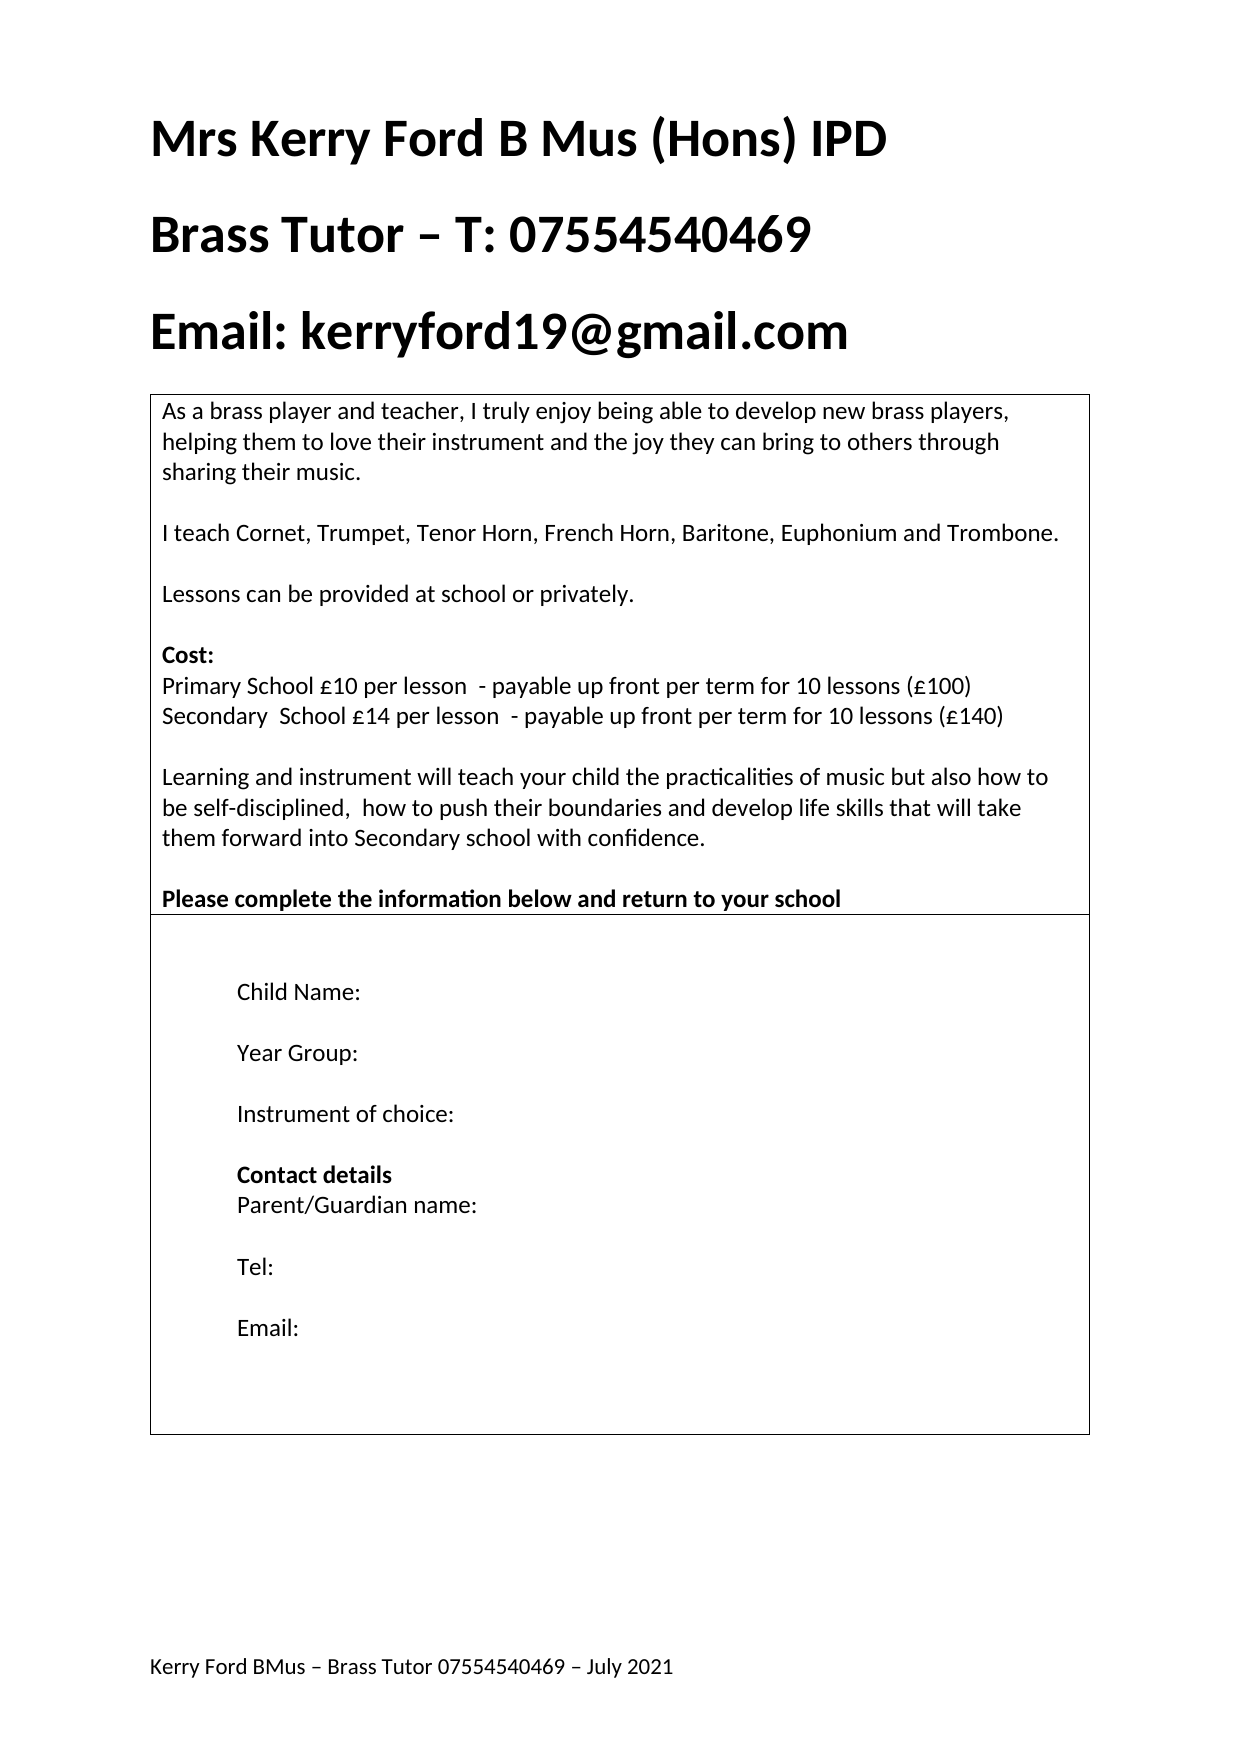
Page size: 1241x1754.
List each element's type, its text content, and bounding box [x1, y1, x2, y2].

table_cell Child Name: Year Group: Instrument of choice: Contact details Parent/Guardian name: Tel: Email: [151, 915, 1089, 1434]
text Mrs Kerry Ford B Mus (Hons) IPD [150, 103, 1090, 169]
text Brass Tutor – T: 07554540469 [150, 200, 1090, 266]
text Email: kerryford19@gmail.com [150, 297, 1090, 363]
table_header As a brass player and teacher, I truly enjoy being able to develop new brass players, helping them to love their instrument and the joy they can bring to others through sharing their music. I teach Cornet, Trumpet, Tenor Horn, French Horn, Baritone, Euphonium and Trombone. Lessons can be provided at school or privately. Cost: Primary School £10 per lesson - payable up front per term for 10 lessons (£100) Secondary School £14 per lesson - payable up front per term for 10 lessons (£140) Learning and instrument will teach your child the practicalities of music but also how to be self-disciplined, how to push their boundaries and develop life skills that will take them forward into Secondary school with confidence. Please complete the information below and return to your school [151, 395, 1089, 914]
